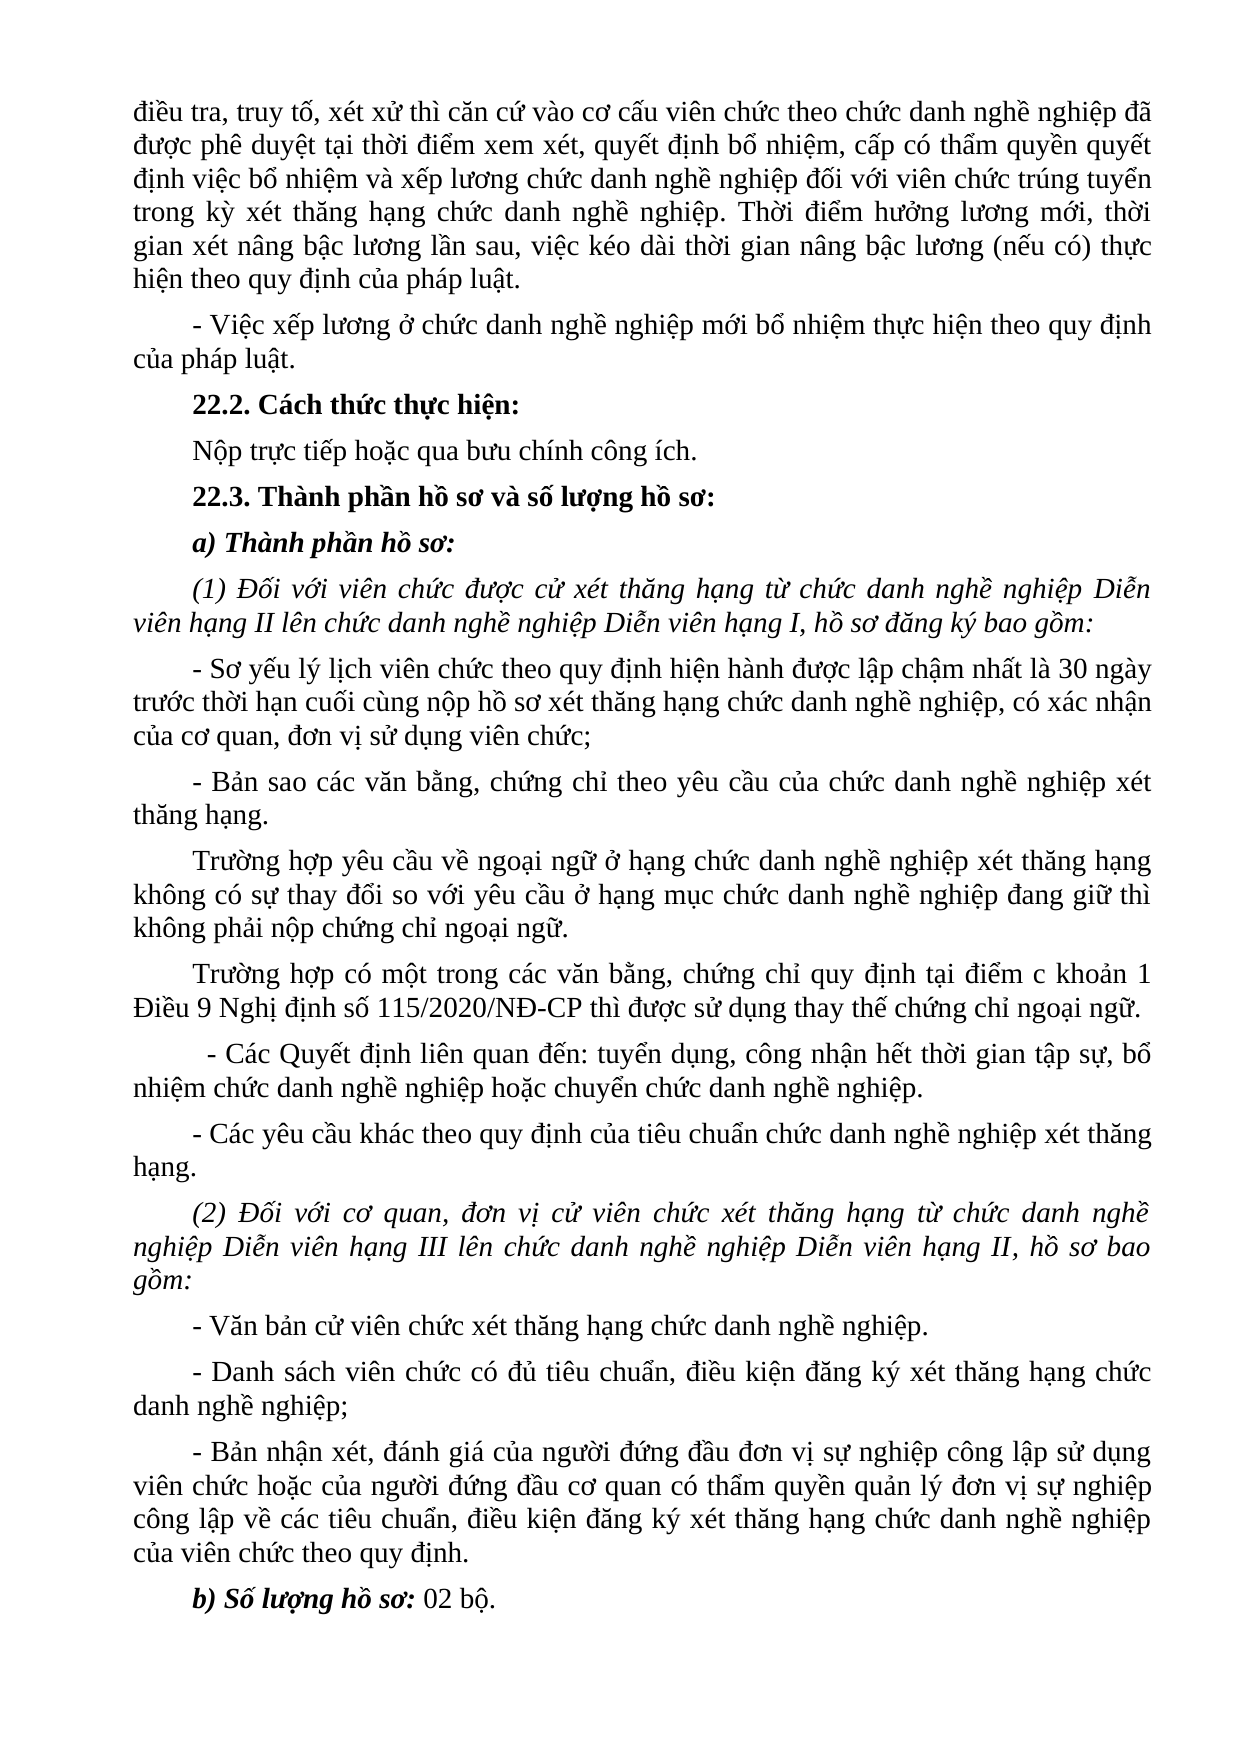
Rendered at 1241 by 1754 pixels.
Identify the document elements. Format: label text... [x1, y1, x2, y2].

text 22.2. Cách thức thực hiện: [133, 387, 1153, 421]
text - Việc xếp lương ở chức danh nghề nghiệp mới bổ nhiệm thực hiện theo quy định của pháp luật. [133, 307, 1153, 374]
text b) Số lượng hồ sơ: 02 bộ. [133, 1581, 1153, 1614]
text - Sơ yếu lý lịch viên chức theo quy định hiện hành được lập chậm nhất là 30 ngày trước thời hạn cuối cùng nộp hồ sơ xét thăng hạng chức danh nghề nghiệp, có xác nhận của cơ quan, đơn vị sử dụng viên chức; [133, 651, 1153, 751]
text 22.3. Thành phần hồ sơ và số lượng hồ sơ: [133, 479, 1153, 513]
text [133, 94, 1153, 295]
text Nộp trực tiếp hoặc qua bưu chính công ích. [133, 433, 1153, 467]
text Trường hợp yêu cầu về ngoại ngữ ở hạng chức danh nghề nghiệp xét thăng hạng không có sự thay đổi so với yêu cầu ở hạng mục chức danh nghề nghiệp đang giữ thì không phải nộp chứng chỉ ngoại ngữ. [133, 843, 1153, 944]
text (2) Đối với cơ quan, đơn vị cử viên chức xét thăng hạng từ chức danh nghề nghiệp Diễn viên hạng III lên chức danh nghề nghiệp Diễn viên hạng II, hồ sơ bao gồm: [133, 1195, 1153, 1296]
text - Bản sao các văn bằng, chứng chỉ theo yêu cầu của chức danh nghề nghiệp xét thăng hạng. [133, 764, 1153, 831]
text (1) Đối với viên chức được cử xét thăng hạng từ chức danh nghề nghiệp Diễn viên hạng II lên chức danh nghề nghiệp Diễn viên hạng I, hồ sơ đăng ký bao gồm: [133, 571, 1153, 638]
text - Các yêu cầu khác theo quy định của tiêu chuẩn chức danh nghề nghiệp xét thăng hạng. [133, 1116, 1153, 1183]
text - Văn bản cử viên chức xét thăng hạng chức danh nghề nghiệp. [133, 1308, 1153, 1342]
text Trường hợp có một trong các văn bằng, chứng chỉ quy định tại điểm c khoản 1 Điều 9 Nghị định số 115/2020/NĐ-CP thì được sử dụng thay thế chứng chỉ ngoại ngữ. [133, 957, 1153, 1024]
text a) Thành phần hồ sơ: [133, 525, 1153, 559]
text - Bản nhận xét, đánh giá của người đứng đầu đơn vị sự nghiệp công lập sử dụng viên chức hoặc của người đứng đầu cơ quan có thẩm quyền quản lý đơn vị sự nghiệp công lập về các tiêu chuẩn, điều kiện đăng ký xét thăng hạng chức danh nghề nghiệp của viên chức theo quy định. [133, 1434, 1153, 1568]
text - Danh sách viên chức có đủ tiêu chuẩn, điều kiện đăng ký xét thăng hạng chức danh nghề nghiệp; [133, 1354, 1153, 1422]
text - Các Quyết định liên quan đến: tuyển dụng, công nhận hết thời gian tập sự, bổ nhiệm chức danh nghề nghiệp hoặc chuyển chức danh nghề nghiệp. [133, 1036, 1153, 1103]
